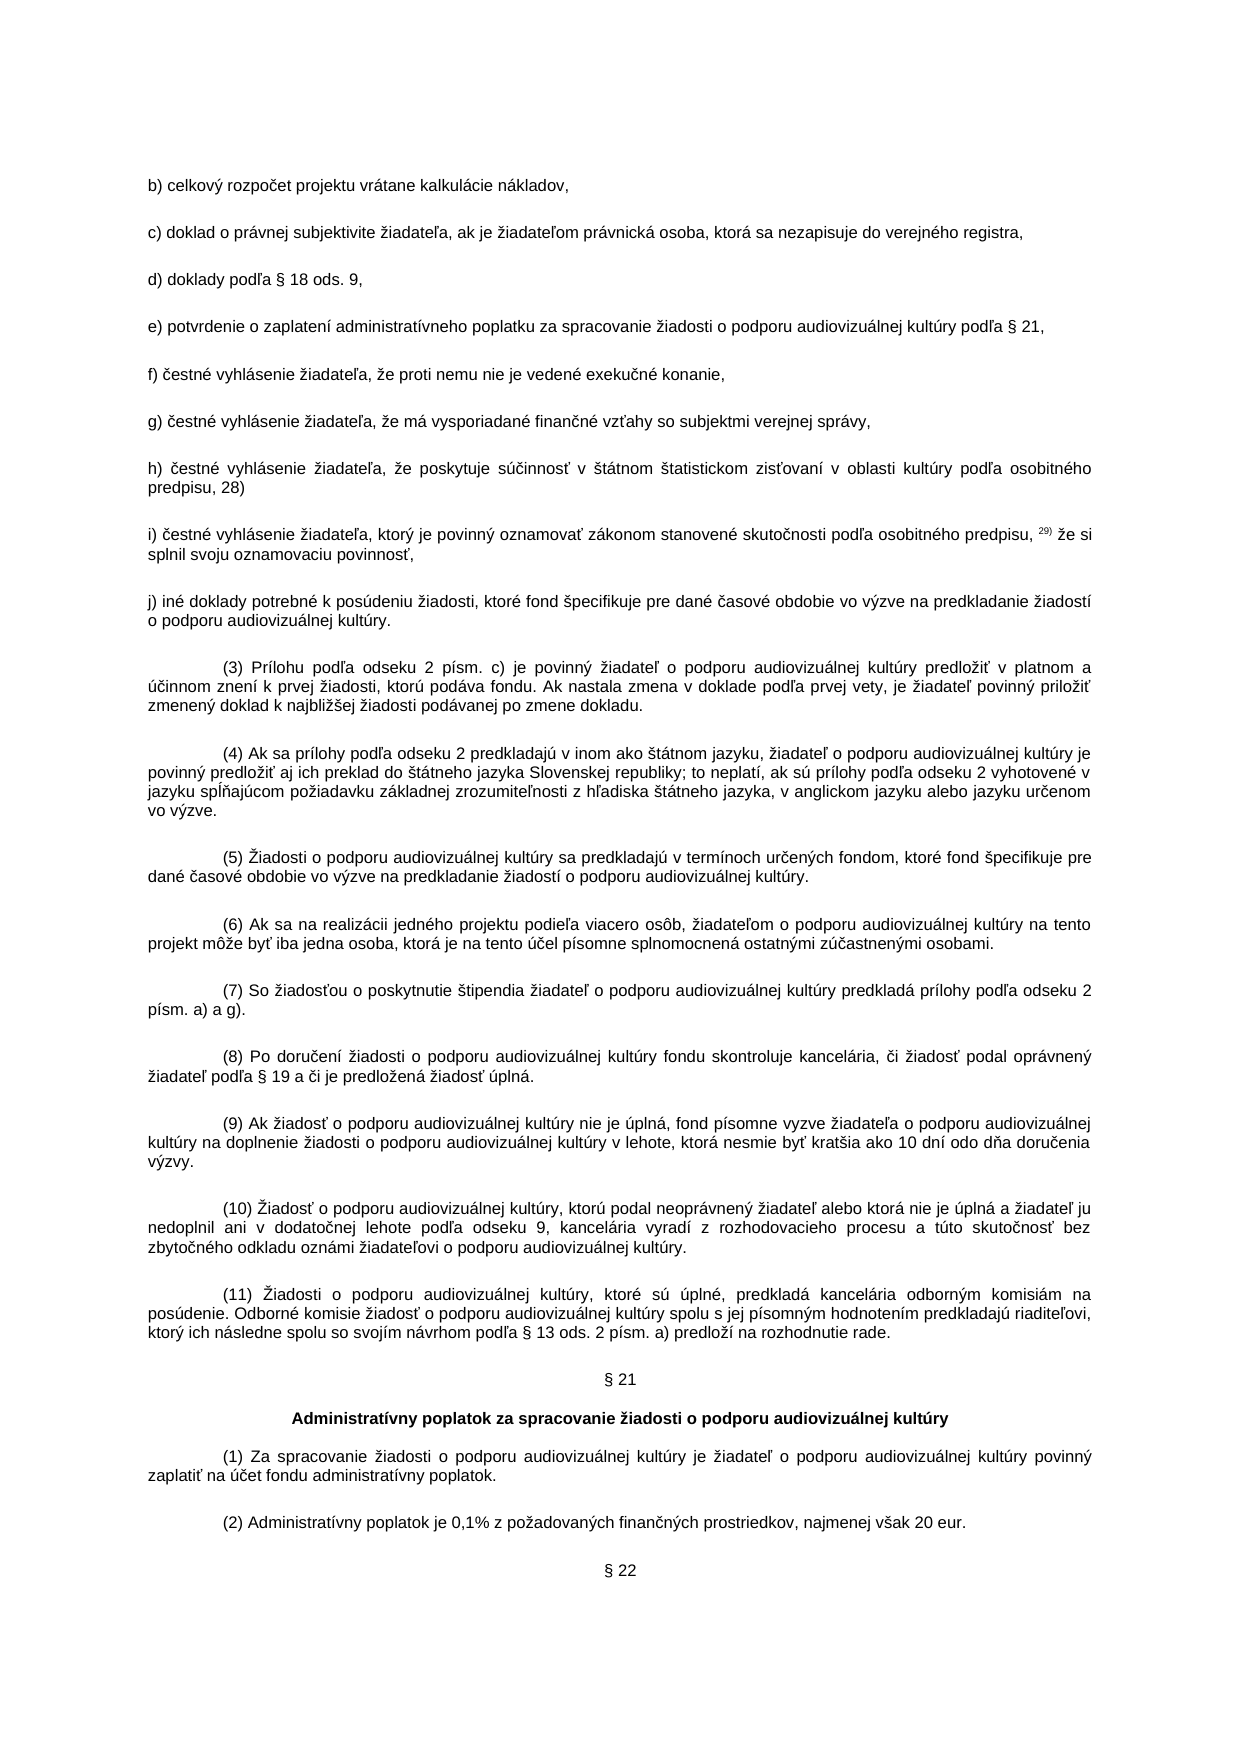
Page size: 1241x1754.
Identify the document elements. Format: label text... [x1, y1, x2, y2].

text j) iné doklady potrebné k posúdeniu žiadosti, ktoré fond špecifikuje pre dané časové obdobie vo výzve na predkladanie žiadostí o podporu audiovizuálnej kultúry. [148, 592, 1092, 630]
text (11) Žiadosti o podporu audiovizuálnej kultúry, ktoré sú úplné, predkladá kancelária odborným komisiám na posúdenie. Odborné komisie žiadosť o podporu audiovizuálnej kultúry spolu s jej písomným hodnotením predkladajú riaditeľovi, ktorý ich následne spolu so svojím návrhom podľa § 13 ods. 2 písm. a) predloží na rozhodnutie rade. [148, 1284, 1092, 1342]
text e) potvrdenie o zaplatení administratívneho poplatku za spracovanie žiadosti o podporu audiovizuálnej kultúry podľa § 21, [148, 317, 1092, 336]
text b) celkový rozpočet projektu vrátane kalkulácie nákladov, [148, 176, 1092, 195]
text (6) Ak sa na realizácii jedného projektu podieľa viacero osôb, žiadateľom o podporu audiovizuálnej kultúry na tento projekt môže byť iba jedna osoba, ktorá je na tento účel písomne splnomocnená ostatnými zúčastnenými osobami. [148, 914, 1092, 953]
text (3) Prílohu podľa odseku 2 písm. c) je povinný žiadateľ o podporu audiovizuálnej kultúry predložiť v platnom a účinnom znení k prvej žiadosti, ktorú podáva fondu. Ak nastala zmena v doklade podľa prvej vety, je žiadateľ povinný priložiť zmenený doklad k najbližšej žiadosti podávanej po zmene dokladu. [148, 658, 1092, 715]
text h) čestné vyhlásenie žiadateľa, že poskytuje súčinnosť v štátnom štatistickom zisťovaní v oblasti kultúry podľa osobitného predpisu, 28) [148, 459, 1092, 497]
text § 22 [148, 1560, 1092, 1579]
text (2) Administratívny poplatok je 0,1% z požadovaných finančných prostriedkov, najmenej však 20 eur. [148, 1513, 1092, 1532]
text § 21 [148, 1370, 1092, 1389]
text d) doklady podľa § 18 ods. 9, [148, 270, 1092, 289]
text (8) Po doručení žiadosti o podporu audiovizuálnej kultúry fondu skontroluje kancelária, či žiadosť podal oprávnený žiadateľ podľa § 19 a či je predložená žiadosť úplná. [148, 1047, 1092, 1086]
text g) čestné vyhlásenie žiadateľa, že má vysporiadané finančné vzťahy so subjektmi verejnej správy, [148, 412, 1092, 431]
text (4) Ak sa prílohy podľa odseku 2 predkladajú v inom ako štátnom jazyku, žiadateľ o podporu audiovizuálnej kultúry je povinný predložiť aj ich preklad do štátneho jazyka Slovenskej republiky; to neplatí, ak sú prílohy podľa odseku 2 vyhotovené v jazyku spĺňajúcom požiadavku základnej zrozumiteľnosti z hľadiska štátneho jazyka, v anglickom jazyku alebo jazyku určenom vo výzve. [148, 743, 1092, 820]
text (10) Žiadosť o podporu audiovizuálnej kultúry, ktorú podal neoprávnený žiadateľ alebo ktorá nie je úplná a žiadateľ ju nedoplnil ani v dodatočnej lehote podľa odseku 9, kancelária vyradí z rozhodovacieho procesu a túto skutočnosť bez zbytočného odkladu oznámi žiadateľovi o podporu audiovizuálnej kultúry. [148, 1199, 1092, 1257]
text (1) Za spracovanie žiadosti o podporu audiovizuálnej kultúry je žiadateľ o podporu audiovizuálnej kultúry povinný zaplatiť na účet fondu administratívny poplatok. [148, 1447, 1092, 1485]
text c) doklad o právnej subjektivite žiadateľa, ak je žiadateľom právnická osoba, ktorá sa nezapisuje do verejného registra, [148, 223, 1092, 242]
text f) čestné vyhlásenie žiadateľa, že proti nemu nie je vedené exekučné konanie, [148, 364, 1092, 384]
text (7) So žiadosťou o poskytnutie štipendia žiadateľ o podporu audiovizuálnej kultúry predkladá prílohy podľa odseku 2 písm. a) a g). [148, 981, 1092, 1019]
text (9) Ak žiadosť o podporu audiovizuálnej kultúry nie je úplná, fond písomne vyzve žiadateľa o podporu audiovizuálnej kultúry na doplnenie žiadosti o podporu audiovizuálnej kultúry v lehote, ktorá nesmie byť kratšia ako 10 dní odo dňa doručenia výzvy. [148, 1113, 1092, 1171]
text i) čestné vyhlásenie žiadateľa, ktorý je povinný oznamovať zákonom stanovené skutočnosti podľa osobitného predpisu, 29) že si splnil svoju oznamovaciu povinnosť, [148, 525, 1092, 563]
text Administratívny poplatok za spracovanie žiadosti o podporu audiovizuálnej kultúry [148, 1408, 1092, 1428]
text (5) Žiadosti o podporu audiovizuálnej kultúry sa predkladajú v termínoch určených fondom, ktoré fond špecifikuje pre dané časové obdobie vo výzve na predkladanie žiadostí o podporu audiovizuálnej kultúry. [148, 848, 1092, 886]
